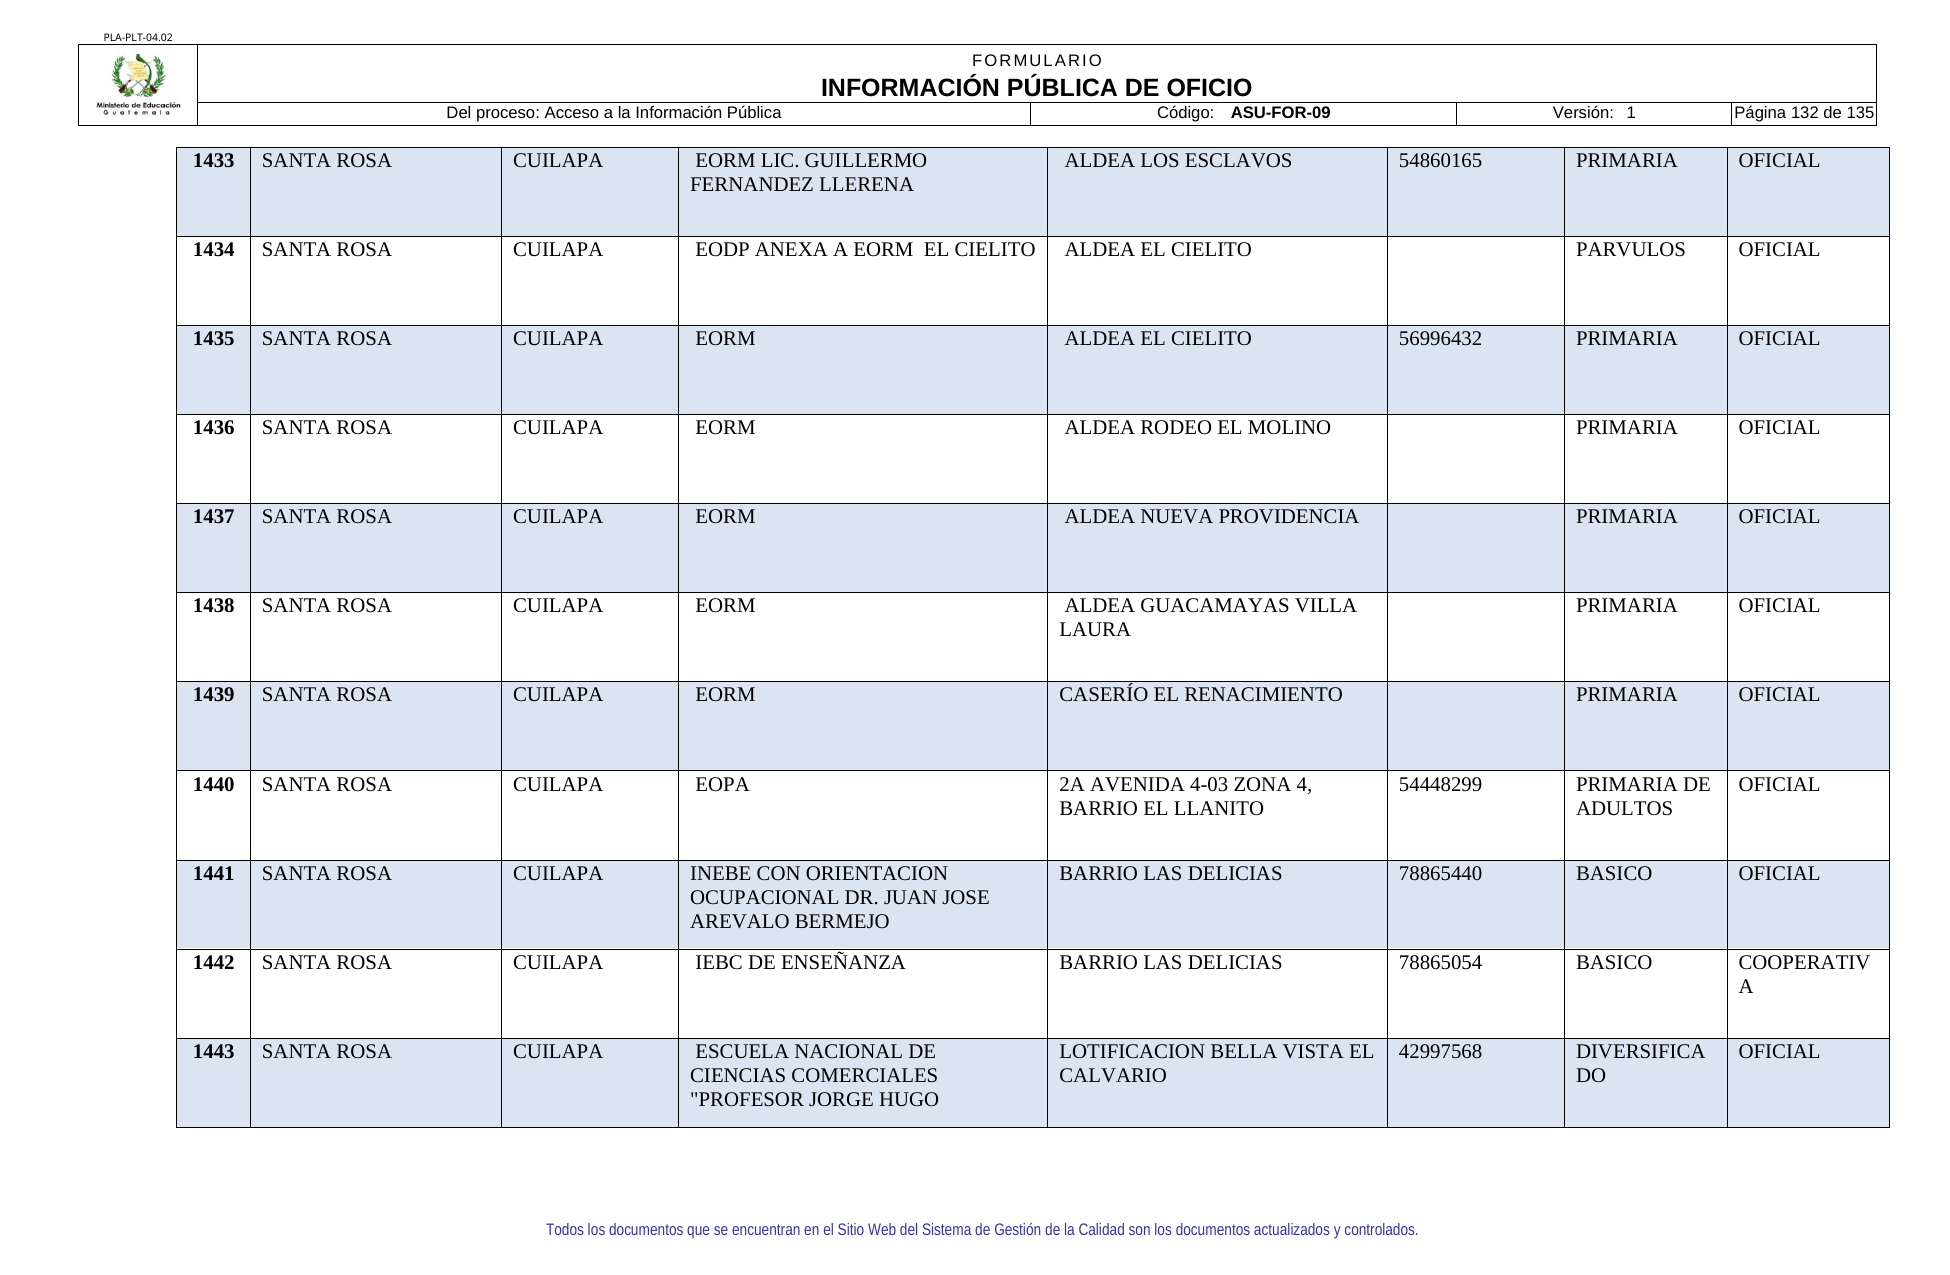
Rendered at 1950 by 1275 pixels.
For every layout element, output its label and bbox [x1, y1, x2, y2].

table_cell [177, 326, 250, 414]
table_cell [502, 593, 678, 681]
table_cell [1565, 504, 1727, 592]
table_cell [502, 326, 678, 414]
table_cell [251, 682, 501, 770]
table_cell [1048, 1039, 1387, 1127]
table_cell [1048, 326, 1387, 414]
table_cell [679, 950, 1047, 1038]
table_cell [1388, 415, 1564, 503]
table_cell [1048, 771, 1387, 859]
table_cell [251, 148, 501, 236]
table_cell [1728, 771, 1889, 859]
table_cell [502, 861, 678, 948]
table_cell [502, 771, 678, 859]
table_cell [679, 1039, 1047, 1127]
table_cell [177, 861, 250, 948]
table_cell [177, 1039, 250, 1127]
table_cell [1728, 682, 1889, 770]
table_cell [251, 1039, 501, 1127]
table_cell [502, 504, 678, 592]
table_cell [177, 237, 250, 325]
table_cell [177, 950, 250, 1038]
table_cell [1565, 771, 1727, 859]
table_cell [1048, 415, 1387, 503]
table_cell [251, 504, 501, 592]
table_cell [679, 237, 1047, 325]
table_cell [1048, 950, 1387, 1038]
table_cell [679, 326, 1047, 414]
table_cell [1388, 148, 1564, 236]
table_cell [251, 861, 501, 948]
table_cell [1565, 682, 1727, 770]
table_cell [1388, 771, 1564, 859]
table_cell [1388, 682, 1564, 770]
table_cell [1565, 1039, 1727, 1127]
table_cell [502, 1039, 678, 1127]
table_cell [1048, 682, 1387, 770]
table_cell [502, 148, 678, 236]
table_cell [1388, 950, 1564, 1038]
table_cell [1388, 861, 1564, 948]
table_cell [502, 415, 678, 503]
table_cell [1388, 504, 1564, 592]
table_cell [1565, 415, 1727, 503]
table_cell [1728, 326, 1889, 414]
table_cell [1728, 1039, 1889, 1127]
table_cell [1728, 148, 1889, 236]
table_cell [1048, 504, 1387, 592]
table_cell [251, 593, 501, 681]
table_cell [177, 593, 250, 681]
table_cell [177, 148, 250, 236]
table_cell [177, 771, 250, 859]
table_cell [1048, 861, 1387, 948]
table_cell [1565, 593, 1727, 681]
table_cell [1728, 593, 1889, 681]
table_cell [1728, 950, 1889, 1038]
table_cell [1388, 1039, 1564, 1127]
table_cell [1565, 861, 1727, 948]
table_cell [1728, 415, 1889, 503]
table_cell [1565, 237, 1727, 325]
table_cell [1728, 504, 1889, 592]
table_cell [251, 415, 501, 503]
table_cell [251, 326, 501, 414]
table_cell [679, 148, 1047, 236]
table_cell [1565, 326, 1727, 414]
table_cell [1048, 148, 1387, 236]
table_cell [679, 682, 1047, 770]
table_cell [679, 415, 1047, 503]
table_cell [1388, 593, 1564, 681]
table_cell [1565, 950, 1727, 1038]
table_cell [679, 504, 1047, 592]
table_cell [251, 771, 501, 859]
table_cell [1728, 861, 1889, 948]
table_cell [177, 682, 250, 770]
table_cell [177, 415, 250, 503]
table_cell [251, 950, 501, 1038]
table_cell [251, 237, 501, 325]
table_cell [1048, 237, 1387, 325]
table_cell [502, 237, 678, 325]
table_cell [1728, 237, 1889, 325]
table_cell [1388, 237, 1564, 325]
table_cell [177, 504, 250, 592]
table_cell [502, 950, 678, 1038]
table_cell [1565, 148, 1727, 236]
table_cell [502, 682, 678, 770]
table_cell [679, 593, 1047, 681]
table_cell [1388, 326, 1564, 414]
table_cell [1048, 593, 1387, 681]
picture [95, 51, 181, 117]
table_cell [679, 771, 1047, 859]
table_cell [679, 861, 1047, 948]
